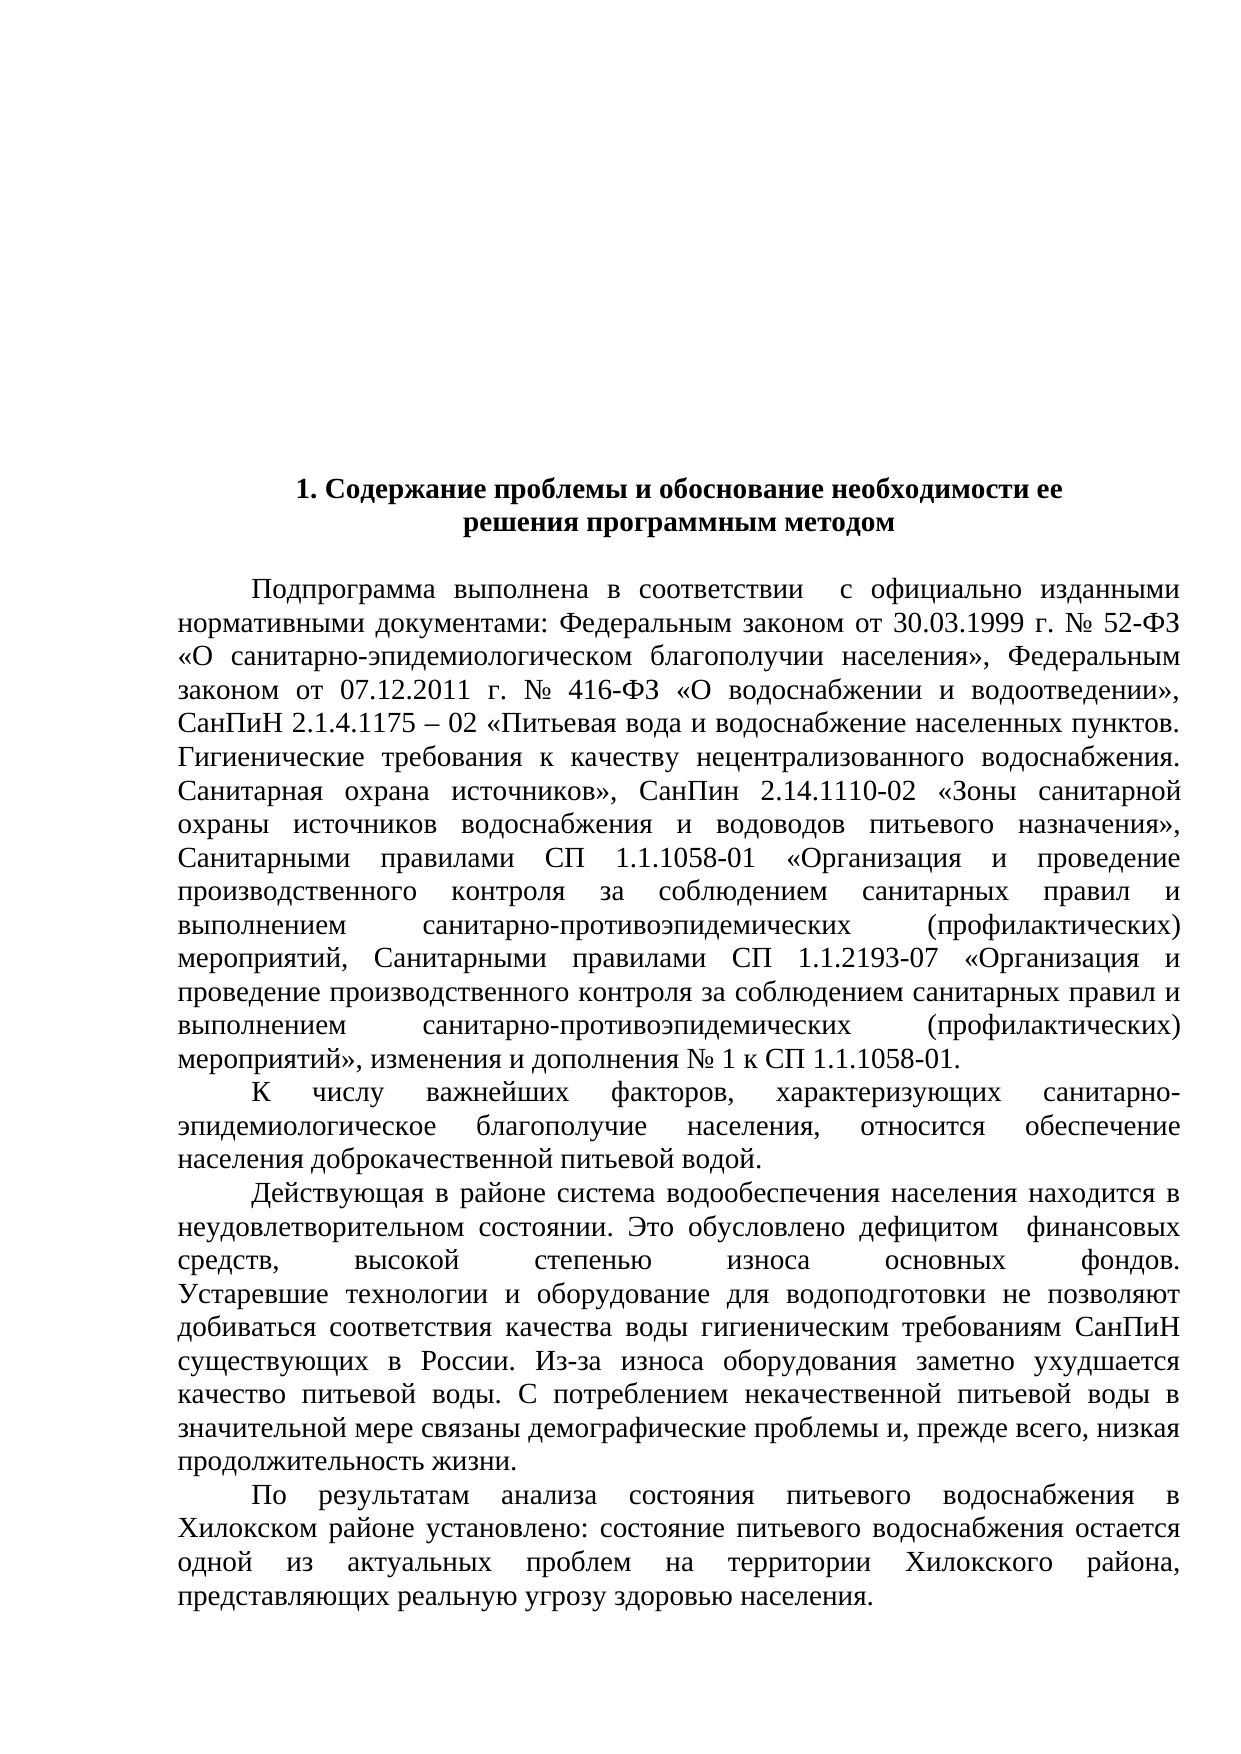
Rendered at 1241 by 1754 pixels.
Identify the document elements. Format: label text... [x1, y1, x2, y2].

text К числу важнейших факторов, характеризующих санитарно-эпидемиологическое благополучие населения, относится обеспечение населения доброкачественной питьевой водой. [177, 1074, 1181, 1175]
text 1. Содержание проблемы и обоснование необходимости ее [177, 471, 1181, 504]
text решения программным методом [177, 504, 1181, 538]
text Подпрограмма выполнена в соответствии с официально изданными нормативными документами: Федеральным законом от 30.03.1999 г. № 52-ФЗ «О санитарно-эпидемиологическом благополучии населения», Федеральным законом от 07.12.2011 г. № 416-ФЗ «О водоснабжении и водоотведении», СанПиН 2.1.4.1175 – 02 «Питьевая вода и водоснабжение населенных пунктов. Гигиенические требования к качеству нецентрализованного водоснабжения. Санитарная охрана источников», СанПин 2.14.1110-02 «Зоны санитарной охраны источников водоснабжения и водоводов питьевого назначения», Санитарными правилами СП 1.1.1058-01 «Организация и проведение производственного контроля за соблюдением санитарных правил и выполнением санитарно-противоэпидемических (профилактических) мероприятий, Санитарными правилами СП 1.1.2193-07 «Организация и проведение производственного контроля за соблюдением санитарных правил и выполнением санитарно-противоэпидемических (профилактических) мероприятий», изменения и дополнения № 1 к СП 1.1.1058-01. [177, 571, 1181, 1074]
text По результатам анализа состояния питьевого водоснабжения в Хилокском районе установлено: состояние питьевого водоснабжения остается одной из актуальных проблем на территории Хилокского района, представляющих реальную угрозу здоровью населения. [177, 1477, 1181, 1611]
text Действующая в районе система водообеспечения населения находится в неудовлетворительном состоянии. Это обусловлено дефицитом финансовых средств, высокой степенью износа основных фондов. Устаревшие технологии и оборудование для водоподготовки не позволяют добиваться соответствия качества воды гигиеническим требованиям СанПиН существующих в России. Из-за износа оборудования заметно ухудшается качество питьевой воды. С потреблением некачественной питьевой воды в значительной мере связаны демографические проблемы и, прежде всего, низкая продолжительность жизни. [177, 1175, 1181, 1477]
